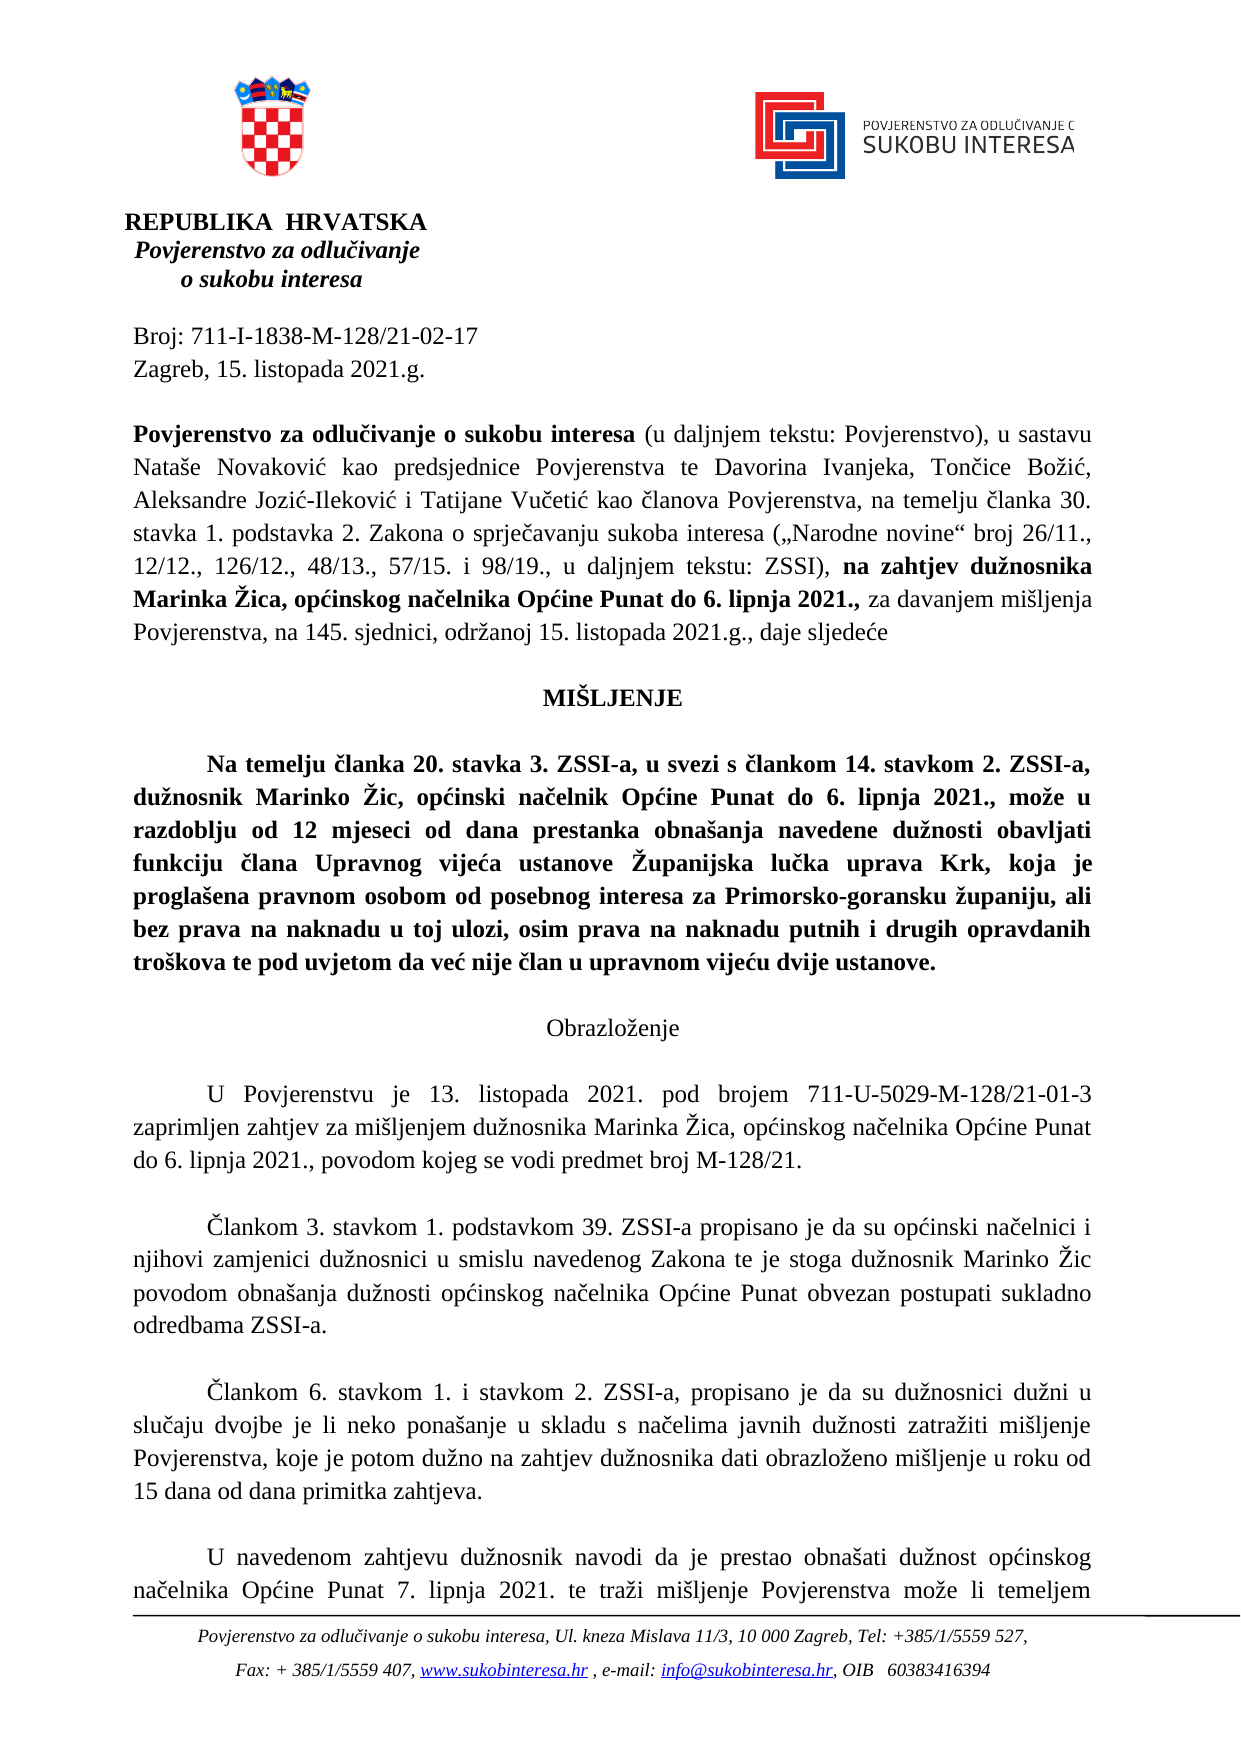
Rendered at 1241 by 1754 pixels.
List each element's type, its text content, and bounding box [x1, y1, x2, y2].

text Zagreb, 15. listopada 2021.g. [133, 354, 1033, 383]
picture [231, 73, 315, 179]
text Obrazloženje [133, 1013, 1092, 1042]
text Na temelju članka 20. stavka 3. ZSSI-a, u svezi s člankom 14. stavkom 2. ZSSI-a, dužnosnik Marinko Žic, općinski načelnik Općine Punat do 6. lipnja 2021., može u razdoblju od 12 mjeseci od dana prestanka obnašanja navedene dužnosti obavljati funkciju člana Upravnog vijeća ustanove Županijska lučka uprava Krk, koja je proglašena pravnom osobom od posebnog interesa za Primorsko-goransku županiju, ali bez prava na naknadu u toj ulozi, osim prava na naknadu putnih i drugih opravdanih troškova te pod uvjetom da već nije član u upravnom vijeću dvije ustanove. [133, 749, 1092, 976]
text MIŠLJENJE [133, 683, 1092, 712]
text U Povjerenstvu je 13. listopada 2021. pod brojem 711-U-5029-M-128/21-01-3 zaprimljen zahtjev za mišljenjem dužnosnika Marinka Žica, općinskog načelnika Općine Punat do 6. lipnja 2021., povodom kojeg se vodi predmet broj M-128/21. [133, 1079, 1092, 1174]
text Broj: 711-I-1838-M-128/21-02-17 [133, 321, 1092, 349]
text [133, 1542, 1092, 1603]
text Člankom 3. stavkom 1. podstavkom 39. ZSSI-a propisano je da su općinski načelnici i njihovi zamjenici dužnosnici u smislu navedenog Zakona te je stoga dužnosnik Marinko Žic povodom obnašanja dužnosti općinskog načelnika Općine Punat obvezan postupati sukladno odredbama ZSSI-a. [133, 1212, 1092, 1339]
picture [755, 92, 1074, 179]
text Povjerenstvo za odlučivanje o sukobu interesa (u daljnjem tekstu: Povjerenstvo), u sastavu Nataše Novaković kao predsjednice Povjerenstva te Davorina Ivanjeka, Tončice Božić, Aleksandre Jozić-Ileković i Tatijane Vučetić kao članova Povjerenstva, na temelju članka 30. stavka 1. podstavka 2. Zakona o sprječavanju sukoba interesa („Narodne novine“ broj 26/11., 12/12., 126/12., 48/13., 57/15. i 98/19., u daljnjem tekstu: ZSSI), na zahtjev dužnosnika Marinka Žica, općinskog načelnika Općine Punat do 6. lipnja 2021., za davanjem mišljenja Povjerenstva, na 145. sjednici, održanoj 15. listopada 2021.g., daje sljedeće [133, 419, 1092, 646]
text Člankom 6. stavkom 1. i stavkom 2. ZSSI-a, propisano je da su dužnosnici dužni u slučaju dvojbe je li neko ponašanje u skladu s načelima javnih dužnosti zatražiti mišljenje Povjerenstva, koje je potom dužno na zahtjev dužnosnika dati obrazloženo mišljenje u roku od 15 dana od dana primitka zahtjeva. [133, 1377, 1092, 1504]
